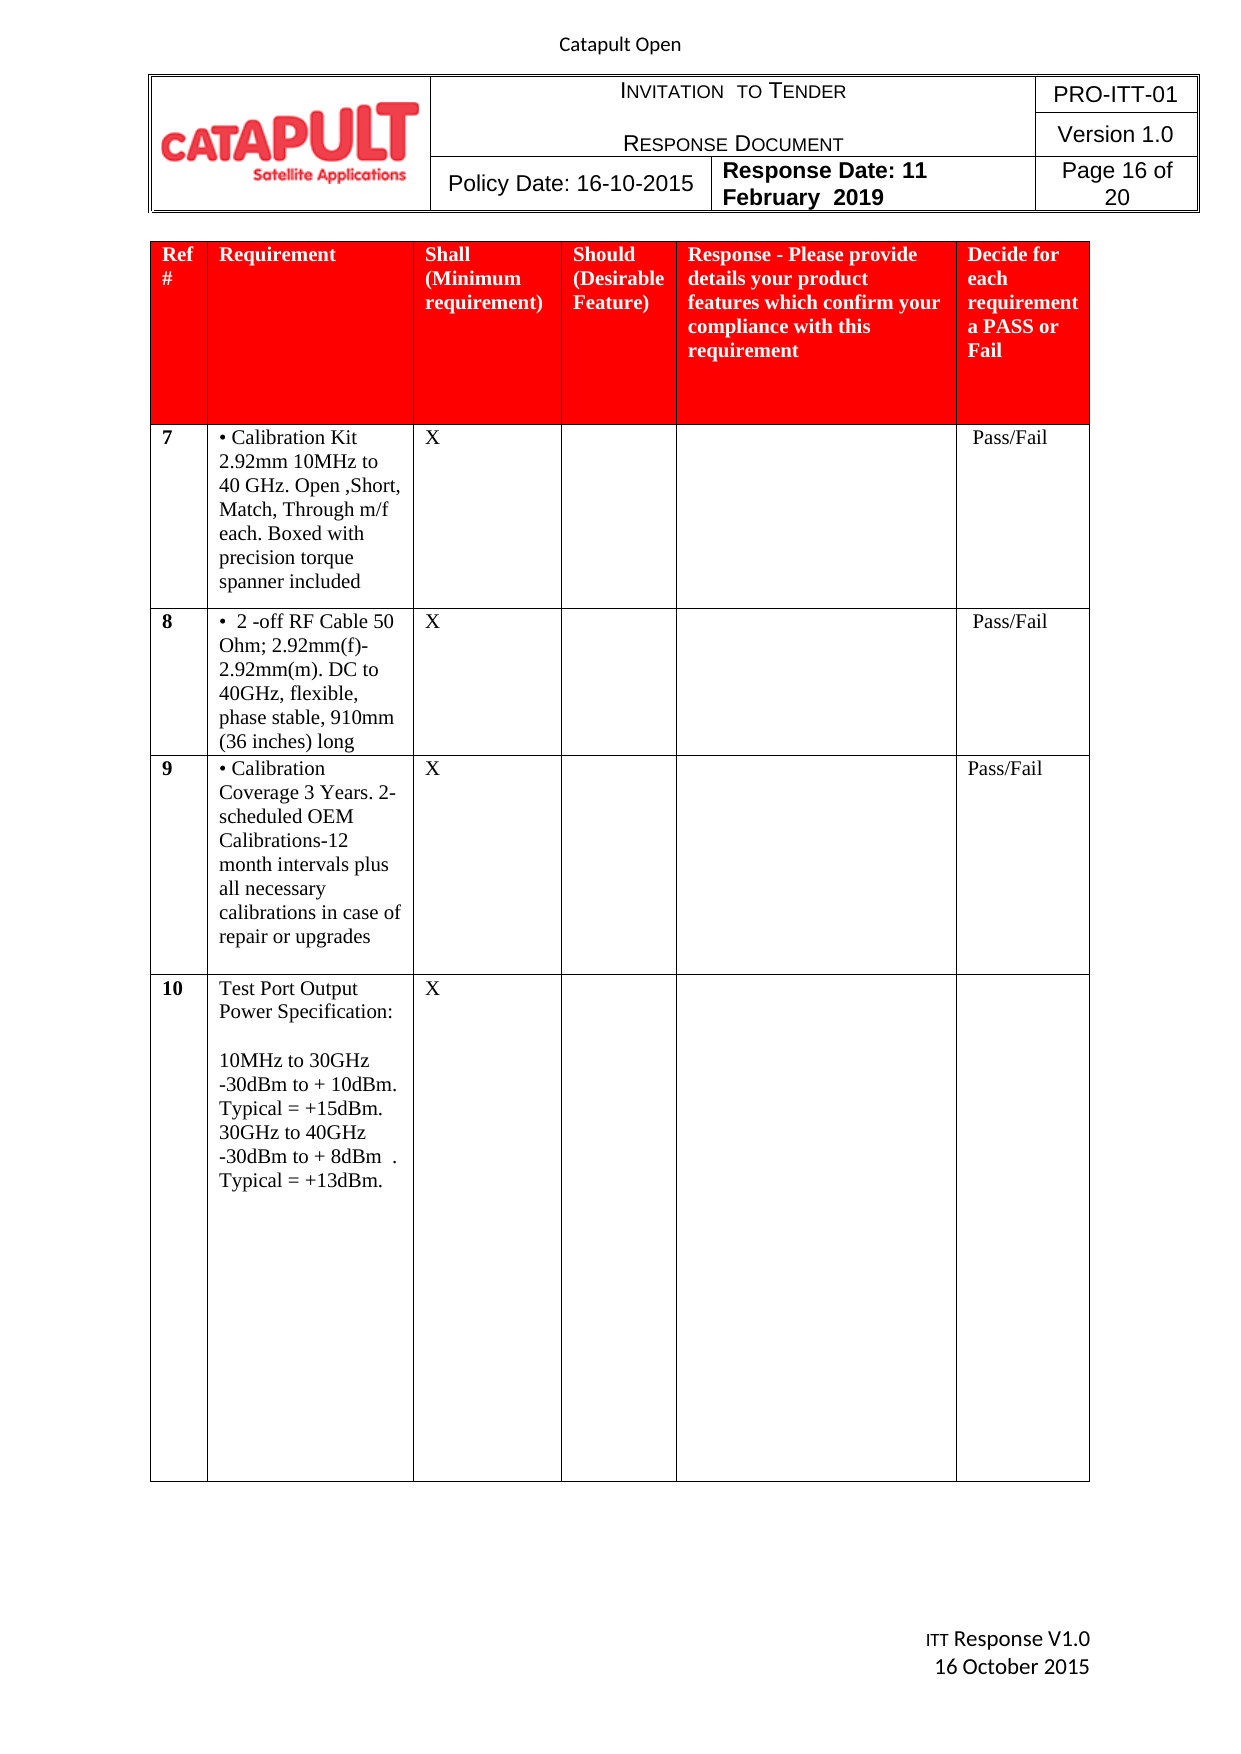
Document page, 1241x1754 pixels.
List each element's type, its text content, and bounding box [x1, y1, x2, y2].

table_cell 8 [151, 609, 207, 754]
table_cell • Calibration Kit 2.92mm 10MHz to 40 GHz. Open ,Short, Match, Through m/f each. Boxed with precision torque spanner included [208, 425, 413, 608]
table_cell Pass/Fail [957, 425, 1089, 608]
table_cell [562, 975, 676, 1481]
table_cell [677, 425, 956, 608]
table_cell Shall (Minimum requirement) [414, 242, 561, 424]
table_cell Should (Desirable Feature) [562, 242, 676, 424]
table_cell Requirement [208, 242, 413, 424]
table_cell Response - Please provide details your product features which confirm your compliance with this requirement [677, 242, 956, 424]
table_cell [562, 609, 676, 754]
table_cell X [414, 609, 561, 754]
table_cell Ref # [151, 242, 207, 424]
table_cell Pass/Fail [957, 756, 1089, 974]
table_cell Pass/Fail [957, 609, 1089, 754]
table_cell [957, 975, 1089, 1481]
table_cell [677, 756, 956, 974]
table_cell 7 [151, 425, 207, 608]
table_cell [562, 425, 676, 608]
table_cell • 2 -off RF Cable 50 Ohm; 2.92mm(f)-2.92mm(m). DC to 40GHz, flexible, phase stable, 910mm (36 inches) long [208, 609, 413, 754]
table_cell [677, 975, 956, 1481]
table_cell Decide for each requirement a PASS or Fail [957, 242, 1089, 424]
table_cell 10 [151, 975, 207, 1481]
table_cell X [414, 975, 561, 1481]
table_cell • Calibration Coverage 3 Years. 2-scheduled OEM Calibrations-12 month intervals plus all necessary calibrations in case of repair or upgrades [208, 756, 413, 974]
table_cell X [414, 756, 561, 974]
table_cell [562, 756, 676, 974]
table_cell Test Port Output Power Specification: 10MHz to 30GHz -30dBm to + 10dBm. Typical = +15dBm. 30GHz to 40GHz -30dBm to + 8dBm . Typical = +13dBm. [208, 975, 413, 1481]
table_cell 9 [151, 756, 207, 974]
table_cell [677, 609, 956, 754]
picture [161, 102, 420, 184]
table_cell X [414, 425, 561, 608]
